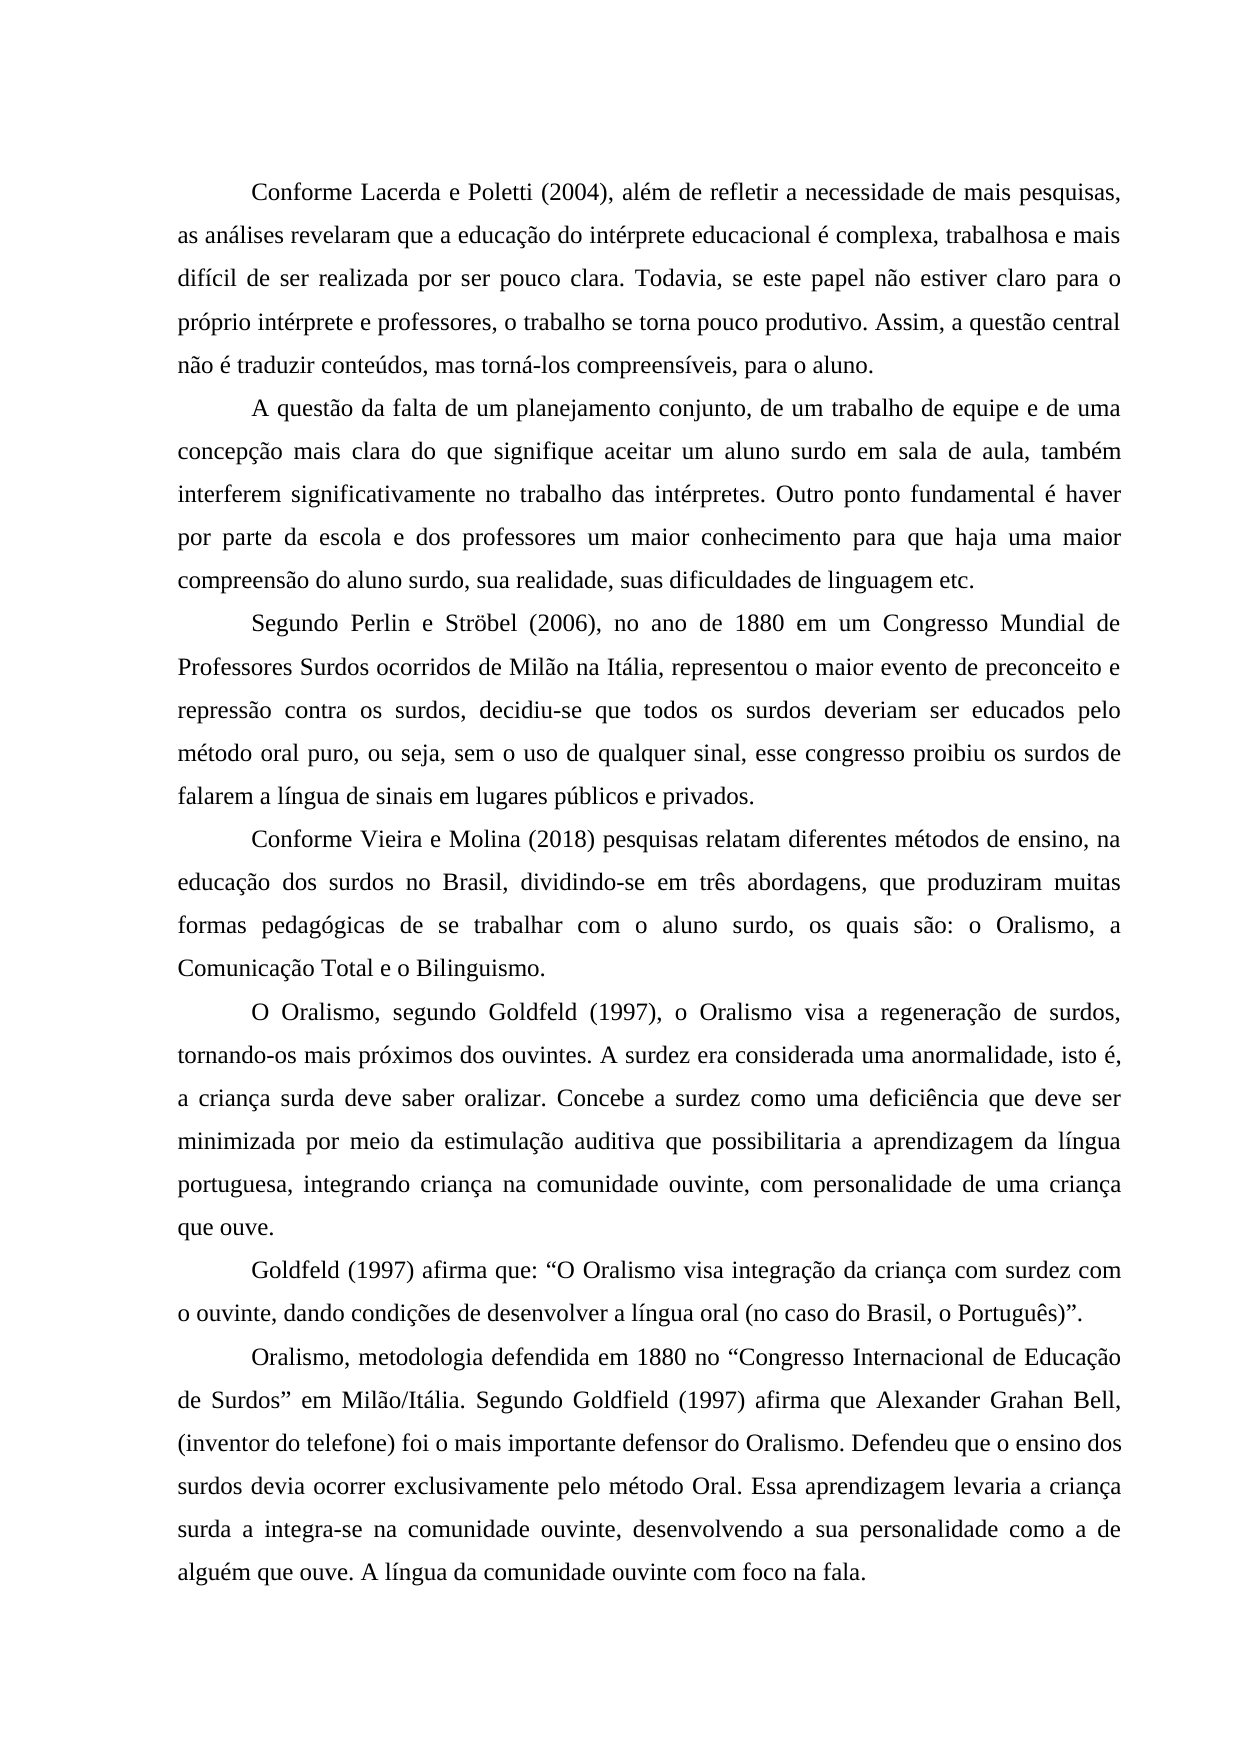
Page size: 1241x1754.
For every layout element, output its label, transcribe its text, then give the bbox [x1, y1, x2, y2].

text Segundo Perlin e Ströbel (2006), no ano de 1880 em um Congresso Mundial de Professores Surdos ocorridos de Milão na Itália, representou o maior evento de preconceito e repressão contra os surdos, decidiu-se que todos os surdos deveriam ser educados pelo método oral puro, ou seja, sem o uso de qualquer sinal, esse congresso proibiu os surdos de falarem a língua de sinais em lugares públicos e privados. [177, 608, 1122, 810]
text Goldfeld (1997) afirma que: “O Oralismo visa integração da criança com surdez com o ouvinte, dando condições de desenvolver a língua oral (no caso do Brasil, o Português)”. [177, 1255, 1122, 1327]
text Conforme Vieira e Molina (2018) pesquisas relatam diferentes métodos de ensino, na educação dos surdos no Brasil, dividindo-se em três abordagens, que produziram muitas formas pedagógicas de se trabalhar com o aluno surdo, os quais são: o Oralismo, a Comunicação Total e o Bilinguismo. [177, 824, 1122, 982]
text Conforme Lacerda e Poletti (2004), além de refletir a necessidade de mais pesquisas, as análises revelaram que a educação do intérprete educacional é complexa, trabalhosa e mais difícil de ser realizada por ser pouco clara. Todavia, se este papel não estiver claro para o próprio intérprete e professores, o trabalho se torna pouco produtivo. Assim, a questão central não é traduzir conteúdos, mas torná-los compreensíveis, para o aluno. [177, 177, 1122, 378]
text Oralismo, metodologia defendida em 1880 no “Congresso Internacional de Educação de Surdos” em Milão/Itália. Segundo Goldfield (1997) afirma que Alexander Grahan Bell, (inventor do telefone) foi o mais importante defensor do Oralismo. Defendeu que o ensino dos surdos devia ocorrer exclusivamente pelo método Oral. Essa aprendizagem levaria a criança surda a integra-se na comunidade ouvinte, desenvolvendo a sua personalidade como a de alguém que ouve. A língua da comunidade ouvinte com foco na fala. [177, 1342, 1122, 1586]
text A questão da falta de um planejamento conjunto, de um trabalho de equipe e de uma concepção mais clara do que signifique aceitar um aluno surdo em sala de aula, também interferem significativamente no trabalho das intérpretes. Outro ponto fundamental é haver por parte da escola e dos professores um maior conhecimento para que haja uma maior compreensão do aluno surdo, sua realidade, suas dificuldades de linguagem etc. [177, 393, 1122, 594]
text O Oralismo, segundo Goldfeld (1997), o Oralismo visa a regeneração de surdos, tornando-os mais próximos dos ouvintes. A surdez era considerada uma anormalidade, isto é, a criança surda deve saber oralizar. Concebe a surdez como uma deficiência que deve ser minimizada por meio da estimulação auditiva que possibilitaria a aprendizagem da língua portuguesa, integrando criança na comunidade ouvinte, com personalidade de uma criança que ouve. [177, 997, 1122, 1241]
